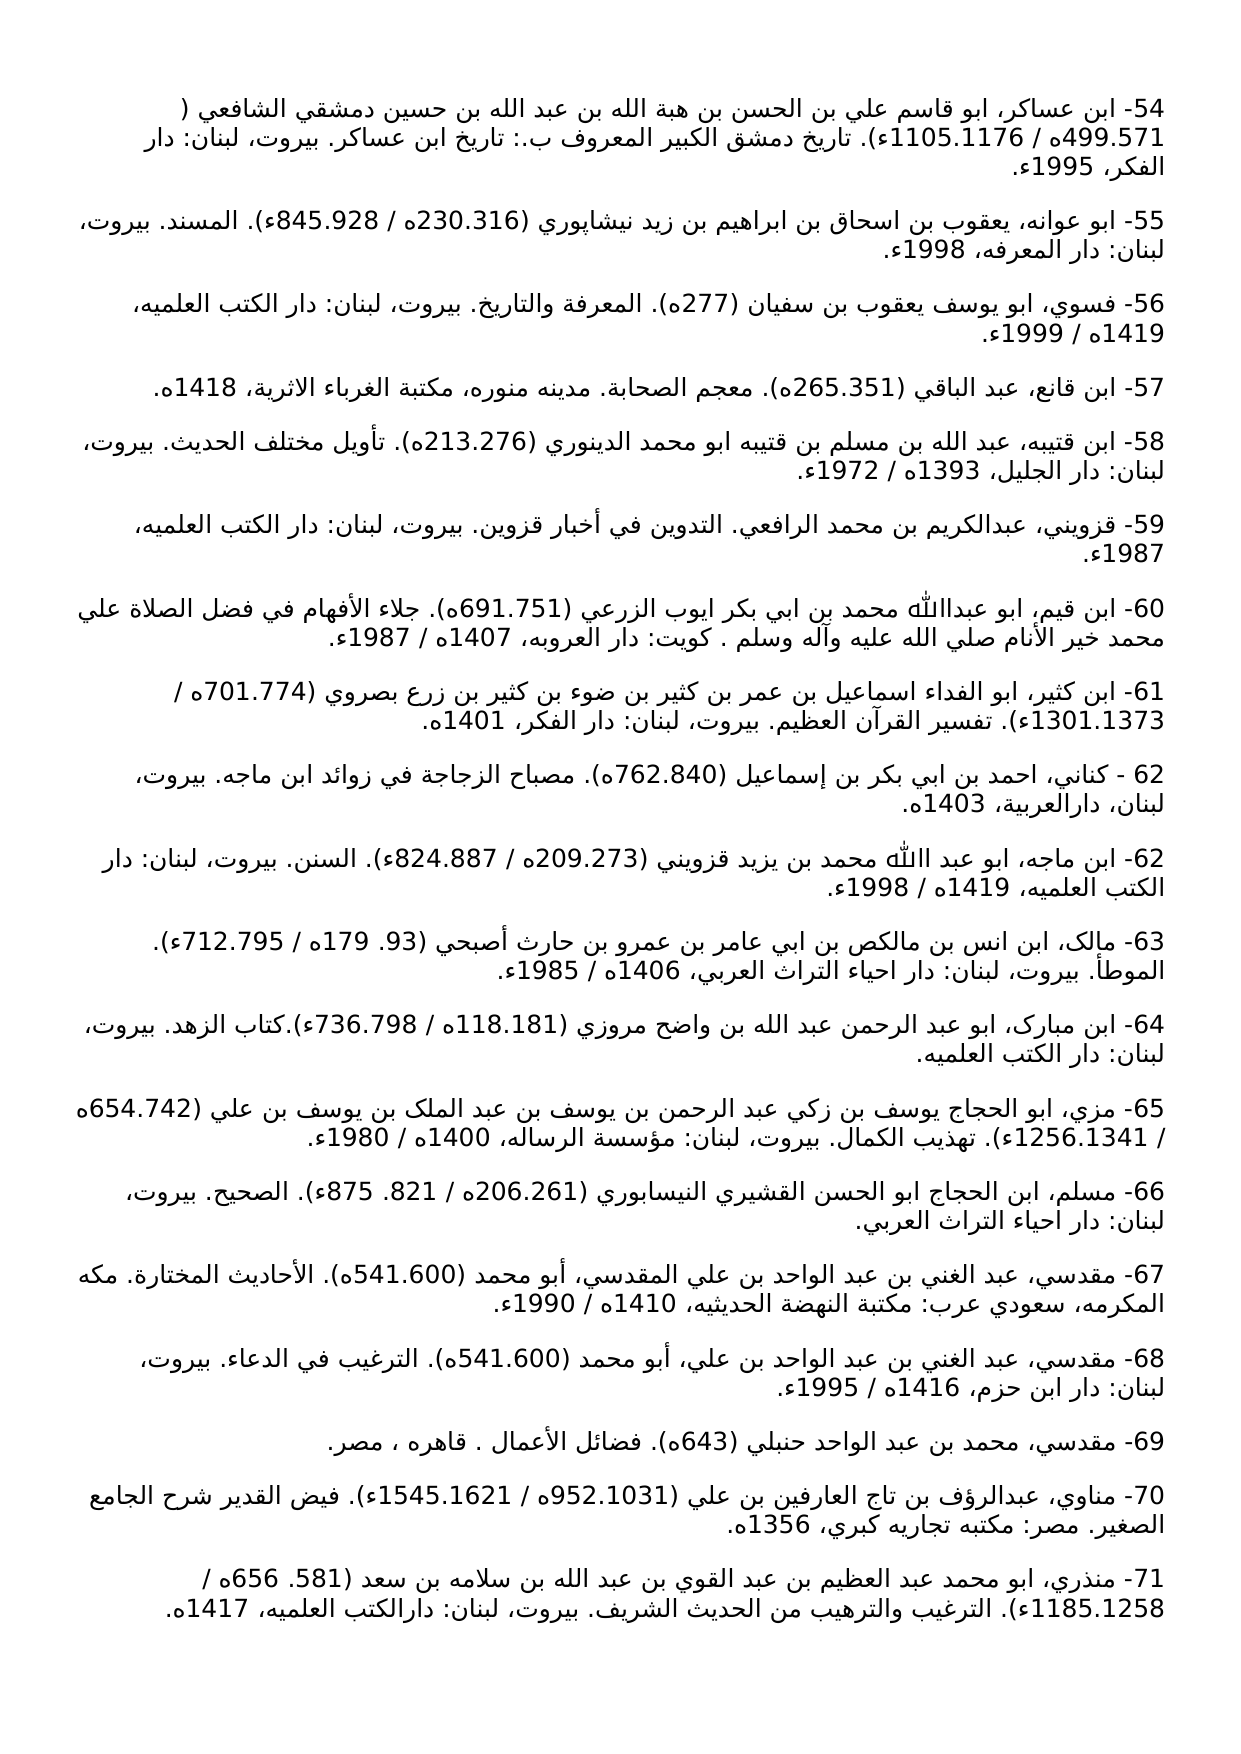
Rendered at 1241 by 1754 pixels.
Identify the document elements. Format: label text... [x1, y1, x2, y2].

text 63- مالک، ابن انس بن مالکص بن ابي عامر بن عمرو بن حارث أصبحي (93. 179ه / 712.795ء). الموطأ. بيروت، لبنان: دار احياء التراث العربي، 1406ه / 1985ء. [75, 927, 1165, 985]
text 69- مقدسي، محمد بن عبد الواحد حنبلي (643ه). فضائل الأعمال . قاهره ، مصر. [75, 1427, 1165, 1456]
text 62- ابن ماجه، ابو عبد اﷲ محمد بن يزيد قزويني (209.273ه / 824.887ء). السنن. بيروت، لبنان: دار الکتب العلميه، 1419ه / 1998ء. [75, 844, 1165, 902]
text 62 - کناني، احمد بن ابي بکر بن إسماعيل (762.840ه). مصباح الزجاجة في زوائد ابن ماجه. بيروت، لبنان، دارالعربية، 1403ه. [75, 760, 1165, 819]
text 59- قزويني، عبدالکريم بن محمد الرافعي. التدوين في أخبار قزوين. بيروت، لبنان: دار الکتب العلميه، 1987ء. [75, 510, 1165, 569]
text 57- ابن قانع، عبد الباقي (265.351ه). معجم الصحابة. مدينه منوره، مکتبة الغرباء الاثرية، 1418ه. [75, 373, 1165, 402]
text 65- مزي، ابو الحجاج يوسف بن زکي عبد الرحمن بن يوسف بن عبد الملک بن يوسف بن علي (654.742ه / 1256.1341ء). تهذيب الکمال. بيروت، لبنان: مؤسسة الرساله، 1400ه / 1980ء. [75, 1094, 1165, 1152]
text 68- مقدسي، عبد الغني بن عبد الواحد بن علي، أبو محمد (541.600ه). الترغيب في الدعاء. بيروت، لبنان: دار ابن حزم، 1416ه / 1995ء. [75, 1344, 1165, 1402]
text 66- مسلم، ابن الحجاج ابو الحسن القشيري النيسابوري (206.261ه / 821. 875ء). الصحيح. بيروت، لبنان: دار احياء التراث العربي. [75, 1177, 1165, 1235]
text 55- ابو عوانه، يعقوب بن اسحاق بن ابراهيم بن زيد نيشاپوري (230.316ه / 845.928ء). المسند. بيروت، لبنان: دار المعرفه، 1998ء. [75, 206, 1165, 264]
text 58- ابن قتيبه، عبد الله بن مسلم بن قتيبه ابو محمد الدينوري (213.276ه). تأويل مختلف الحديث. بيروت، لبنان: دار الجليل، 1393ه / 1972ء. [75, 427, 1165, 485]
text 67- مقدسي، عبد الغني بن عبد الواحد بن علي المقدسي، أبو محمد (541.600ه). الأحاديث المختارة. مکه المکرمه، سعودي عرب: مکتبة النهضة الحديثيه، 1410ه / 1990ء. [75, 1260, 1165, 1319]
text 56- فسوي، ابو يوسف يعقوب بن سفيان (277ه). المعرفة والتاريخ. بيروت، لبنان: دار الکتب العلميه، 1419ه / 1999ء. [75, 289, 1165, 348]
text 60- ابن قيم، ابو عبداﷲ محمد بن ابي بکر ايوب الزرعي (691.751ه). جلاء الأفهام في فضل الصلاة علي محمد خير الأنام صلي الله عليه وآله وسلم . کويت: دار العروبه، 1407ه / 1987ء. [75, 594, 1165, 652]
text 70- مناوي، عبدالرؤف بن تاج العارفين بن علي (952.1031ه / 1545.1621ء). فيض القدير شرح الجامع الصغير. مصر: مکتبه تجاريه کبري، 1356ه. [75, 1481, 1165, 1539]
text 71- منذري، ابو محمد عبد العظيم بن عبد القوي بن عبد الله بن سلامه بن سعد (581. 656ه / 1185.1258ء). الترغيب والترهيب من الحديث الشريف. بيروت، لبنان: دارالکتب العلميه، 1417ه. [75, 1564, 1165, 1623]
text 64- ابن مبارک، ابو عبد الرحمن عبد الله بن واضح مروزي (118.181ه / 736.798ء).کتاب الزهد. بيروت، لبنان: دار الکتب العلميه. [75, 1010, 1165, 1069]
text 61- ابن کثير، ابو الفداء اسماعيل بن عمر بن کثير بن ضوء بن کثير بن زرع بصروي (701.774ه / 1301.1373ء). تفسير القرآن العظيم. بيروت، لبنان: دار الفکر، 1401ه. [75, 677, 1165, 735]
text 54- ابن عساکر، ابو قاسم علي بن الحسن بن هبة الله بن عبد الله بن حسين دمشقي الشافعي (499.571ه / 1105.1176ء). تاريخ دمشق الکبير المعروف ب.: تاريخ ابن عساکر. بيروت، لبنان: دار الفکر، 1995ء. [75, 94, 1165, 181]
